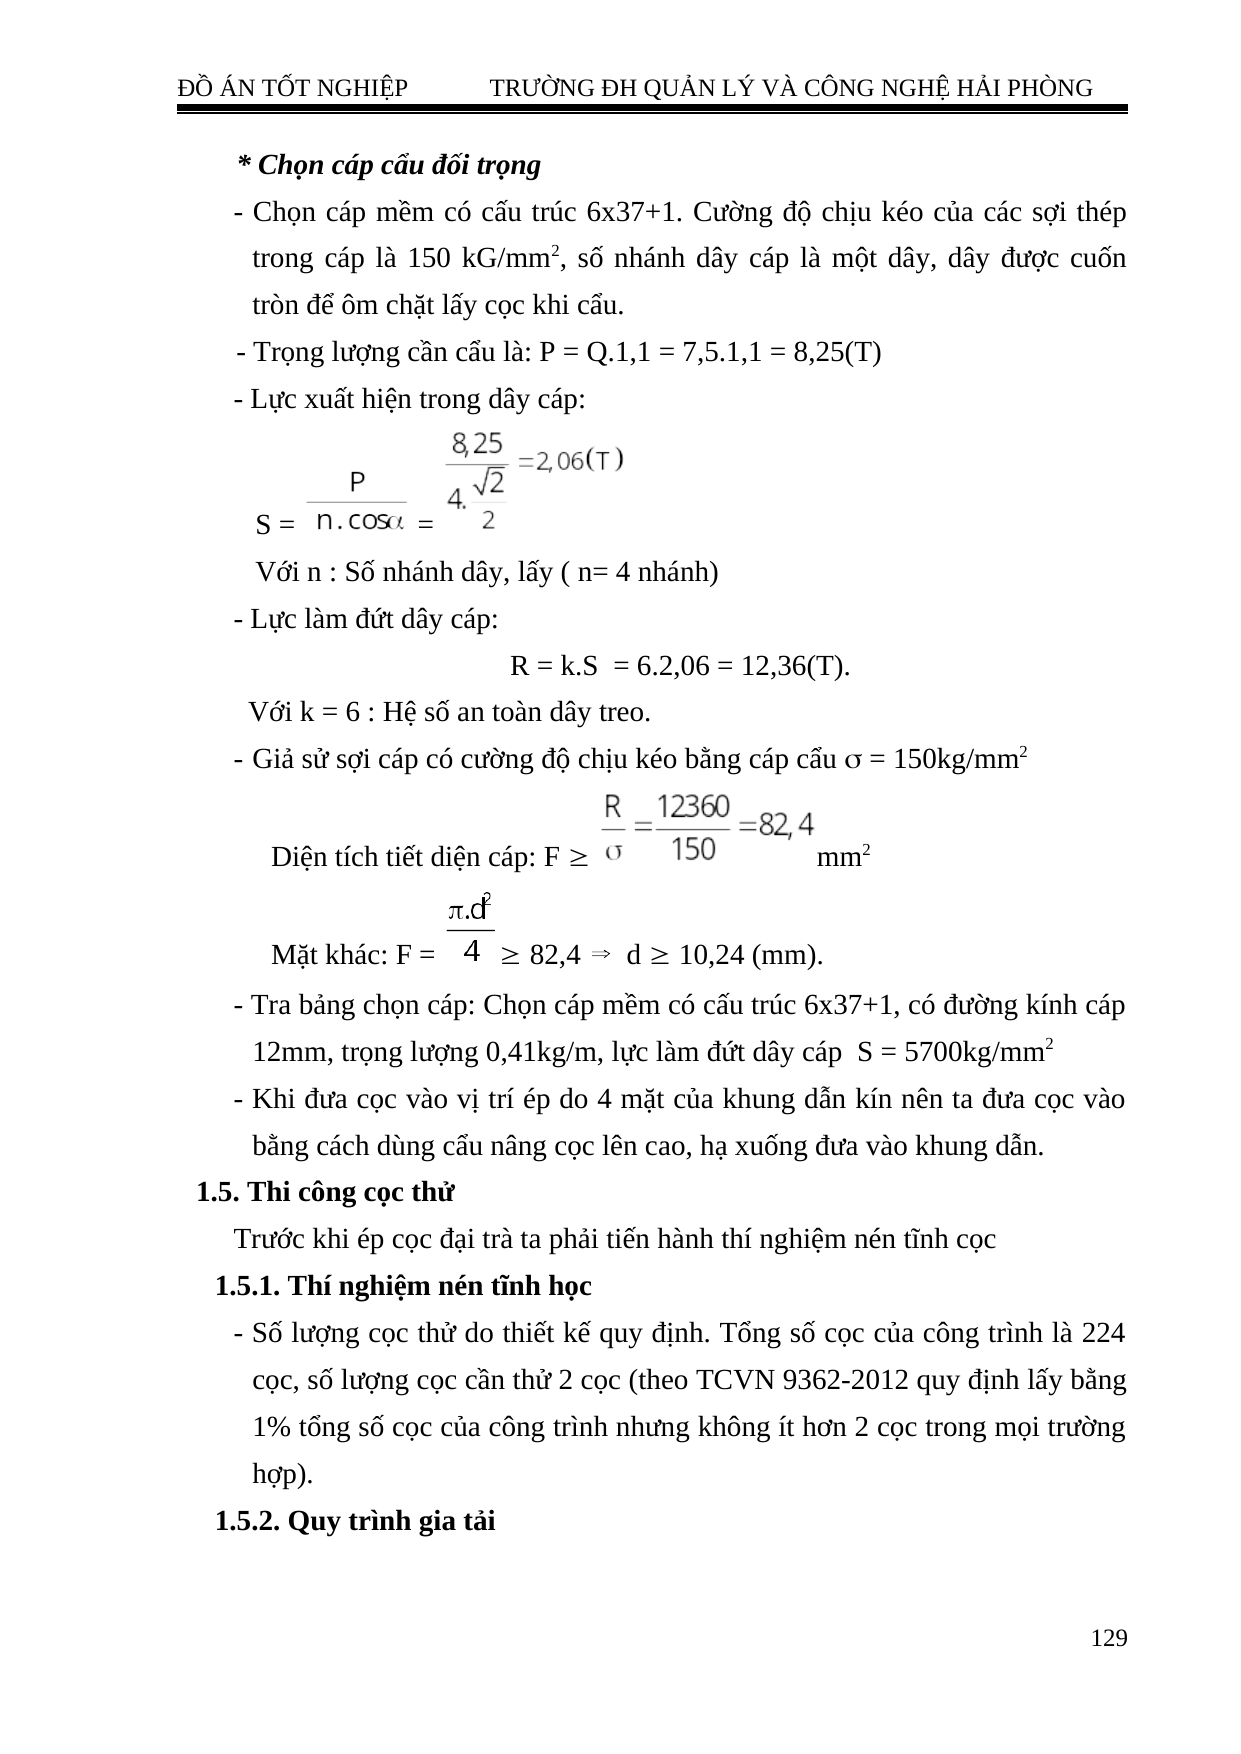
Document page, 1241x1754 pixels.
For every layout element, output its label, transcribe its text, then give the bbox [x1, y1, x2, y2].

text S = = [233, 428, 1128, 541]
list Giả sử sợi cáp có cường độ chịu kéo bằng cáp cẩu = 150kg/mm2 [233, 741, 1128, 775]
text - Lực làm đứt dây cáp: [233, 601, 1128, 634]
text 1.5. Thi công cọc thử [196, 1174, 1128, 1208]
text 1.5.2. Quy trình gia tải [214, 1503, 1128, 1536]
text Diện tích tiết diện cáp: F mm2 [271, 788, 1128, 873]
text Mặt khác: F = 82,4 d 10,24 (mm). [271, 886, 1128, 971]
text - Số lượng cọc thử do thiết kế quy định. Tổng số cọc của công trình là 224 cọc, số lượng cọc cần thử 2 cọc (theo TCVN 9362-2012 quy định lấy bằng 1% tổng số cọc của công trình nhưng không ít hơn 2 cọc trong mọi trường hợp). [233, 1315, 1128, 1489]
text Với k = 6 : Hệ số an toàn dây treo. [233, 694, 1128, 728]
text Trước khi ép cọc đại trà ta phải tiến hành thí nghiệm nén tĩnh cọc [233, 1221, 1128, 1255]
text - Chọn cáp mềm có cấu trúc 6x37+1. Cường độ chịu kéo của các sợi thép trong cáp là 150 kG/mm2, số nhánh dây cáp là một dây, dây được cuốn tròn để ôm chặt lấy cọc khi cẩu. [233, 194, 1128, 321]
text - Khi đưa cọc vào vị trí ép do 4 mặt của khung dẫn kín nên ta đưa cọc vào bằng cách dùng cẩu nâng cọc lên cao, hạ xuống đưa vào khung dẫn. [233, 1081, 1128, 1161]
text Với n : Số nhánh dây, lấy ( n= 4 nhánh) [233, 554, 1128, 587]
text - Tra bảng chọn cáp: Chọn cáp mềm có cấu trúc 6x37+1, có đường kính cáp 12mm, trọng lượng 0,41kg/m, lực làm đứt dây cáp S = 5700kg/mm2 [233, 987, 1128, 1067]
text - Trọng lượng cần cẩu là: P = Q.1,1 = 7,5.1,1 = 8,25(T) [177, 334, 1128, 368]
text - Lực xuất hiện trong dây cáp: [233, 381, 1128, 415]
text 1.5.1. Thí nghiệm nén tĩnh học [214, 1268, 1128, 1302]
text R = k.S = 6.2,06 = 12,36(T). [233, 648, 1128, 681]
text * Chọn cáp cẩu đối trọng [177, 147, 1128, 180]
